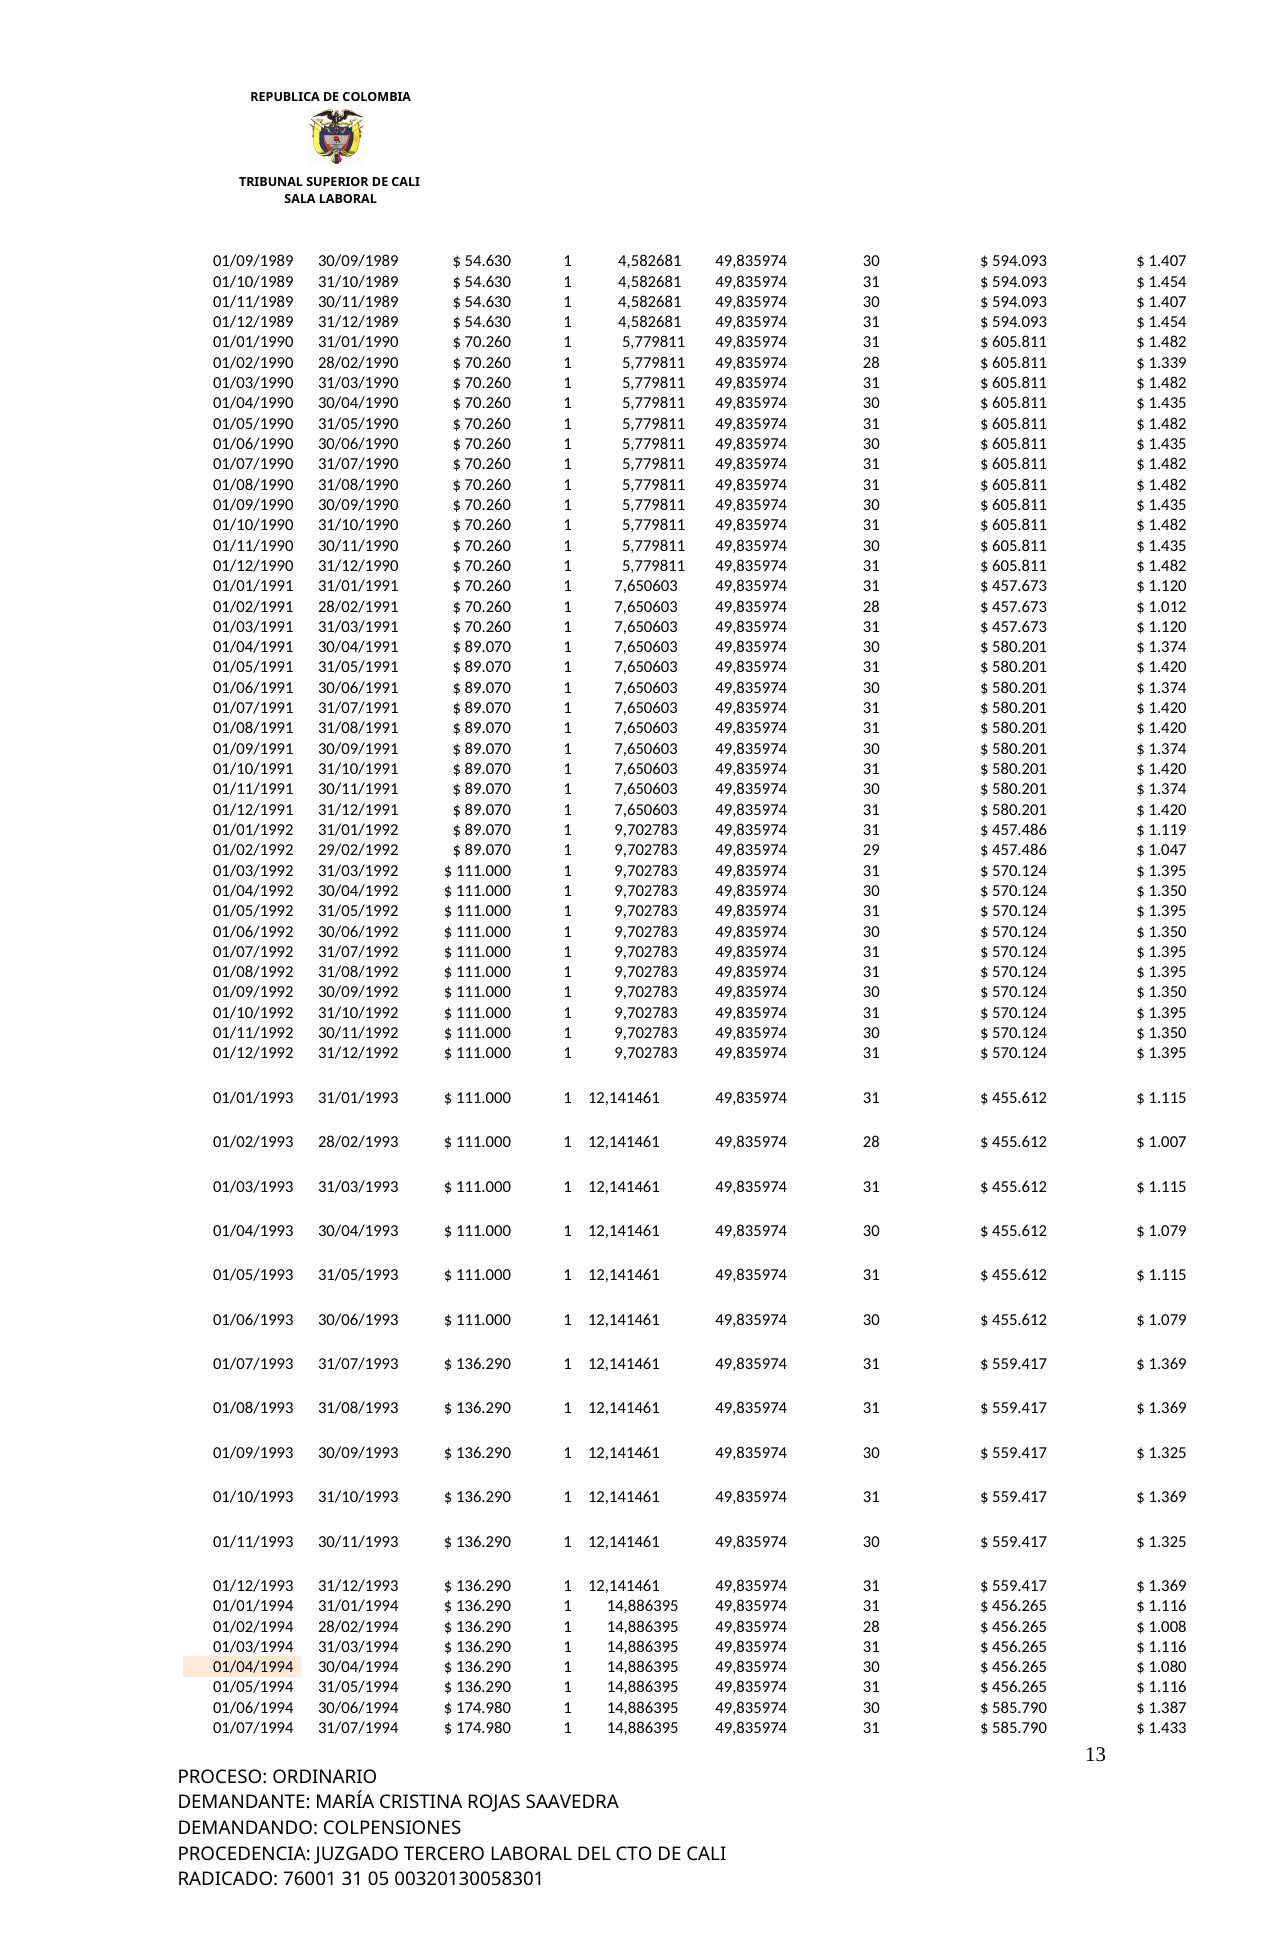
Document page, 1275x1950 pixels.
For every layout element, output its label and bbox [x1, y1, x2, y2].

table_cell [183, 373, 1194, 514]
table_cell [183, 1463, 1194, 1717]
picture [308, 108, 365, 165]
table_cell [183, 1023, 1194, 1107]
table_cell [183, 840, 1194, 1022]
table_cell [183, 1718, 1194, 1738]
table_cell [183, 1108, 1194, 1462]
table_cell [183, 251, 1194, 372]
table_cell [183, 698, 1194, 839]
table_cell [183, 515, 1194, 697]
